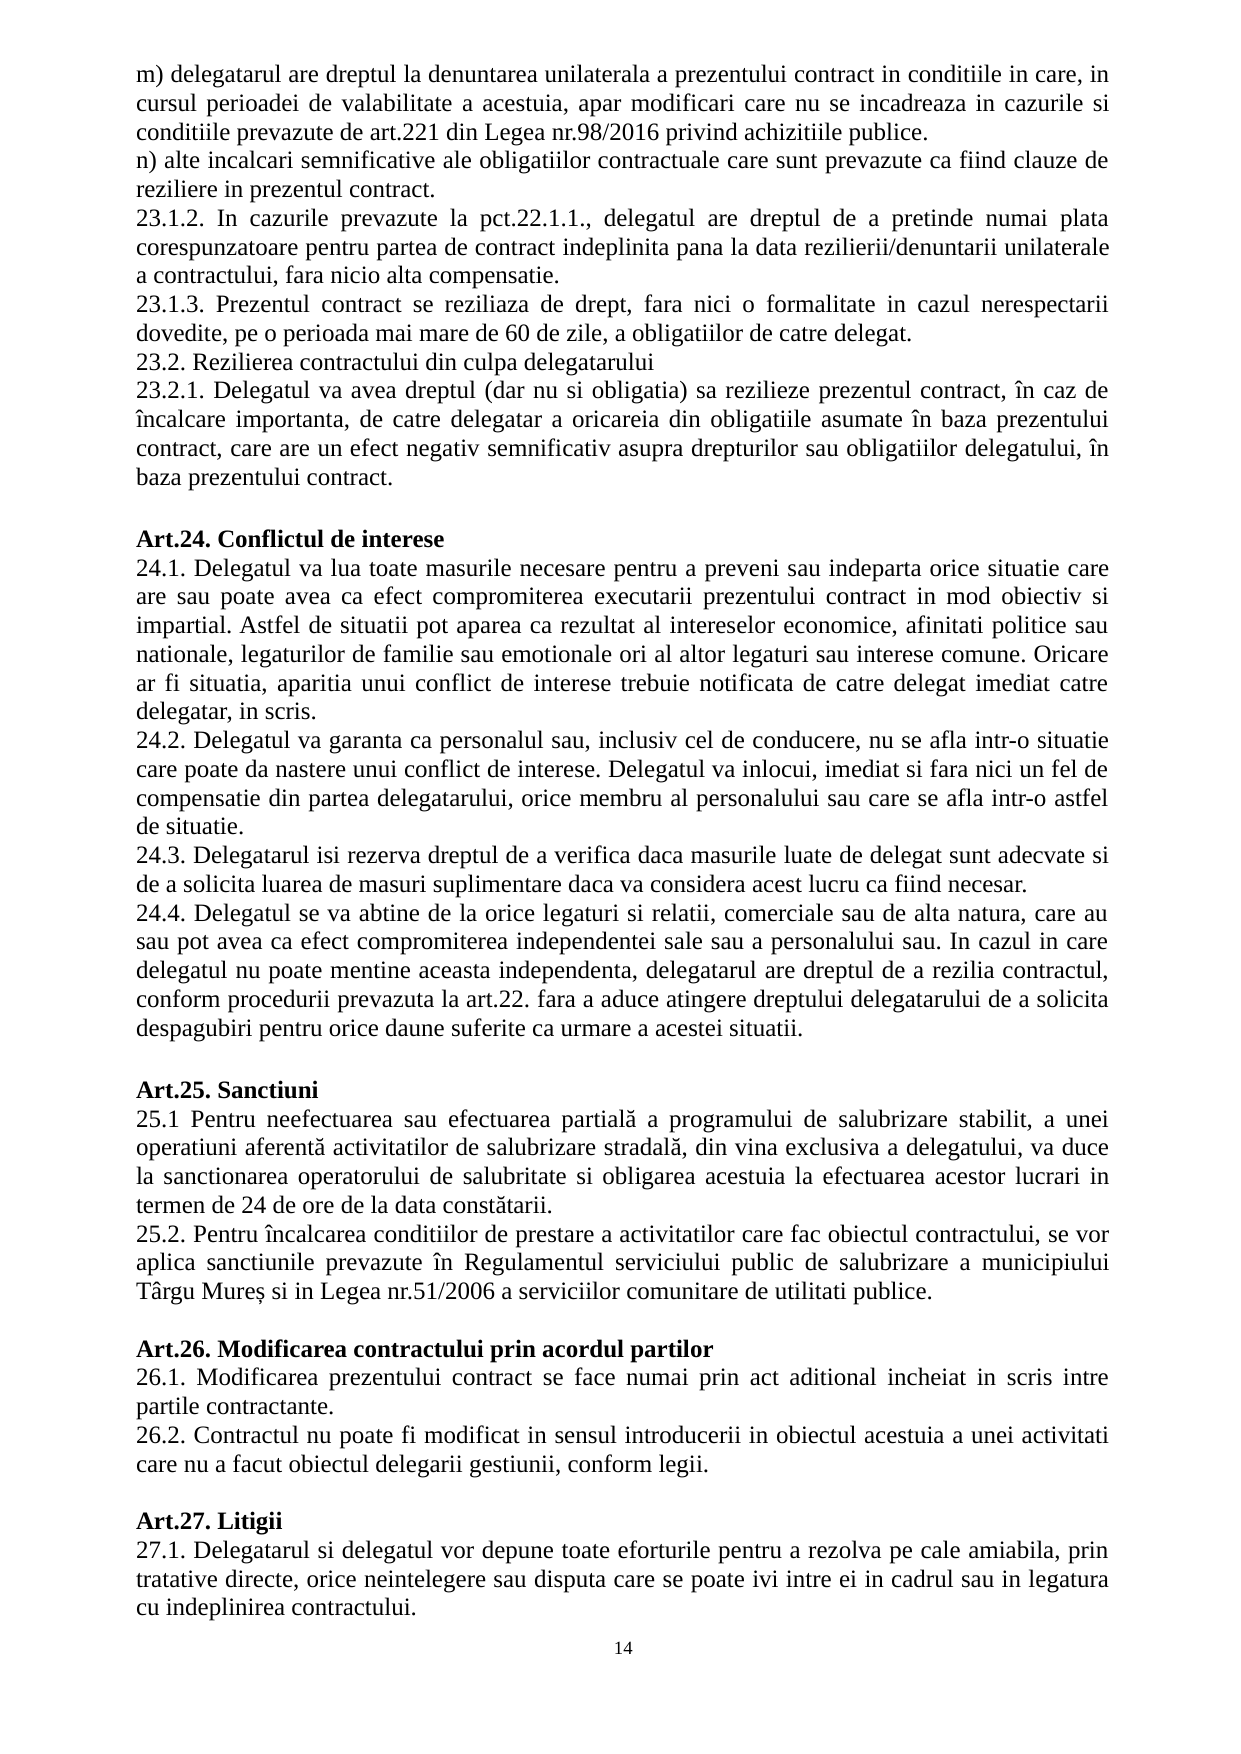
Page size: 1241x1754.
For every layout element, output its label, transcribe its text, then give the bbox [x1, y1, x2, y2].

text 25.2. Pentru încalcarea conditiilor de prestare a activitatilor care fac obiectul contractului, se vor aplica sanctiunile prevazute în Regulamentul serviciului public de salubrizare a municipiului Târgu Mureș si in Legea nr.51/2006 a serviciilor comunitare de utilitati publice. [136, 1219, 1110, 1305]
text n) alte incalcari semnificative ale obligatiilor contractuale care sunt prevazute ca fiind clauze de reziliere in prezentul contract. [136, 145, 1110, 203]
text 27.1. Delegatarul si delegatul vor depune toate eforturile pentru a rezolva pe cale amiabila, prin tratative directe, orice neintelegere sau disputa care se poate ivi intre ei in cadrul sau in legatura cu indeplinirea contractului. [136, 1535, 1110, 1621]
text 24.4. Delegatul se va abtine de la orice legaturi si relatii, comerciale sau de alta natura, care au sau pot avea ca efect compromiterea independentei sale sau a personalului sau. In cazul in care delegatul nu poate mentine aceasta independenta, delegatarul are dreptul de a rezilia contractul, conform procedurii prevazuta la art.22. fara a aduce atingere dreptului delegatarului de a solicita despagubiri pentru orice daune suferite ca urmare a acestei situatii. [136, 898, 1110, 1041]
text 24.3. Delegatarul isi rezerva dreptul de a verifica daca masurile luate de delegat sunt adecvate si de a solicita luarea de masuri suplimentare daca va considera acest lucru ca fiind necesar. [136, 840, 1110, 898]
text 25.1 Pentru neefectuarea sau efectuarea partială a programului de salubrizare stabilit, a unei operatiuni aferentă activitatilor de salubrizare stradală, din vina exclusiva a delegatului, va duce la sanctionarea operatorului de salubritate si obligarea acestuia la efectuarea acestor lucrari in termen de 24 de ore de la data constătarii. [136, 1104, 1110, 1219]
text Art.27. Litigii [136, 1506, 1110, 1535]
text 23.2. Rezilierea contractului din culpa delegatarului [136, 347, 1110, 375]
text Art.24. Conflictul de interese [136, 524, 1110, 553]
text 26.1. Modificarea prezentului contract se face numai prin act aditional incheiat in scris intre partile contractante. [136, 1362, 1110, 1420]
text 23.1.2. In cazurile prevazute la pct.22.1.1., delegatul are dreptul de a pretinde numai plata corespunzatoare pentru partea de contract indeplinita pana la data rezilierii/denuntarii unilaterale a contractului, fara nicio alta compensatie. [136, 203, 1110, 289]
text Art.25. Sanctiuni [136, 1075, 1110, 1104]
text m) delegatarul are dreptul la denuntarea unilaterala a prezentului contract in conditiile in care, in cursul perioadei de valabilitate a acestuia, apar modificari care nu se incadreaza in cazurile si conditiile prevazute de art.221 din Legea nr.98/2016 privind achizitiile publice. [136, 59, 1110, 145]
text 23.1.3. Prezentul contract se reziliaza de drept, fara nici o formalitate in cazul nerespectarii dovedite, pe o perioada mai mare de 60 de zile, a obligatiilor de catre delegat. [136, 289, 1110, 347]
text 24.1. Delegatul va lua toate masurile necesare pentru a preveni sau indeparta orice situatie care are sau poate avea ca efect compromiterea executarii prezentului contract in mod obiectiv si impartial. Astfel de situatii pot aparea ca rezultat al intereselor economice, afinitati politice sau nationale, legaturilor de familie sau emotionale ori al altor legaturi sau interese comune. Oricare ar fi situatia, aparitia unui conflict de interese trebuie notificata de catre delegat imediat catre delegatar, in scris. [136, 553, 1110, 725]
text Art.26. Modificarea contractului prin acordul partilor [136, 1334, 1110, 1362]
text 23.2.1. Delegatul va avea dreptul (dar nu si obligatia) sa rezilieze prezentul contract, în caz de încalcare importanta, de catre delegatar a oricareia din obligatiile asumate în baza prezentului contract, care are un efect negativ semnificativ asupra drepturilor sau obligatiilor delegatului, în baza prezentului contract. [136, 375, 1110, 490]
text 26.2. Contractul nu poate fi modificat in sensul introducerii in obiectul acestuia a unei activitati care nu a facut obiectul delegarii gestiunii, conform legii. [136, 1420, 1110, 1477]
text 24.2. Delegatul va garanta ca personalul sau, inclusiv cel de conducere, nu se afla intr-o situatie care poate da nastere unui conflict de interese. Delegatul va inlocui, imediat si fara nici un fel de compensatie din partea delegatarului, orice membru al personalului sau care se afla intr-o astfel de situatie. [136, 725, 1110, 840]
